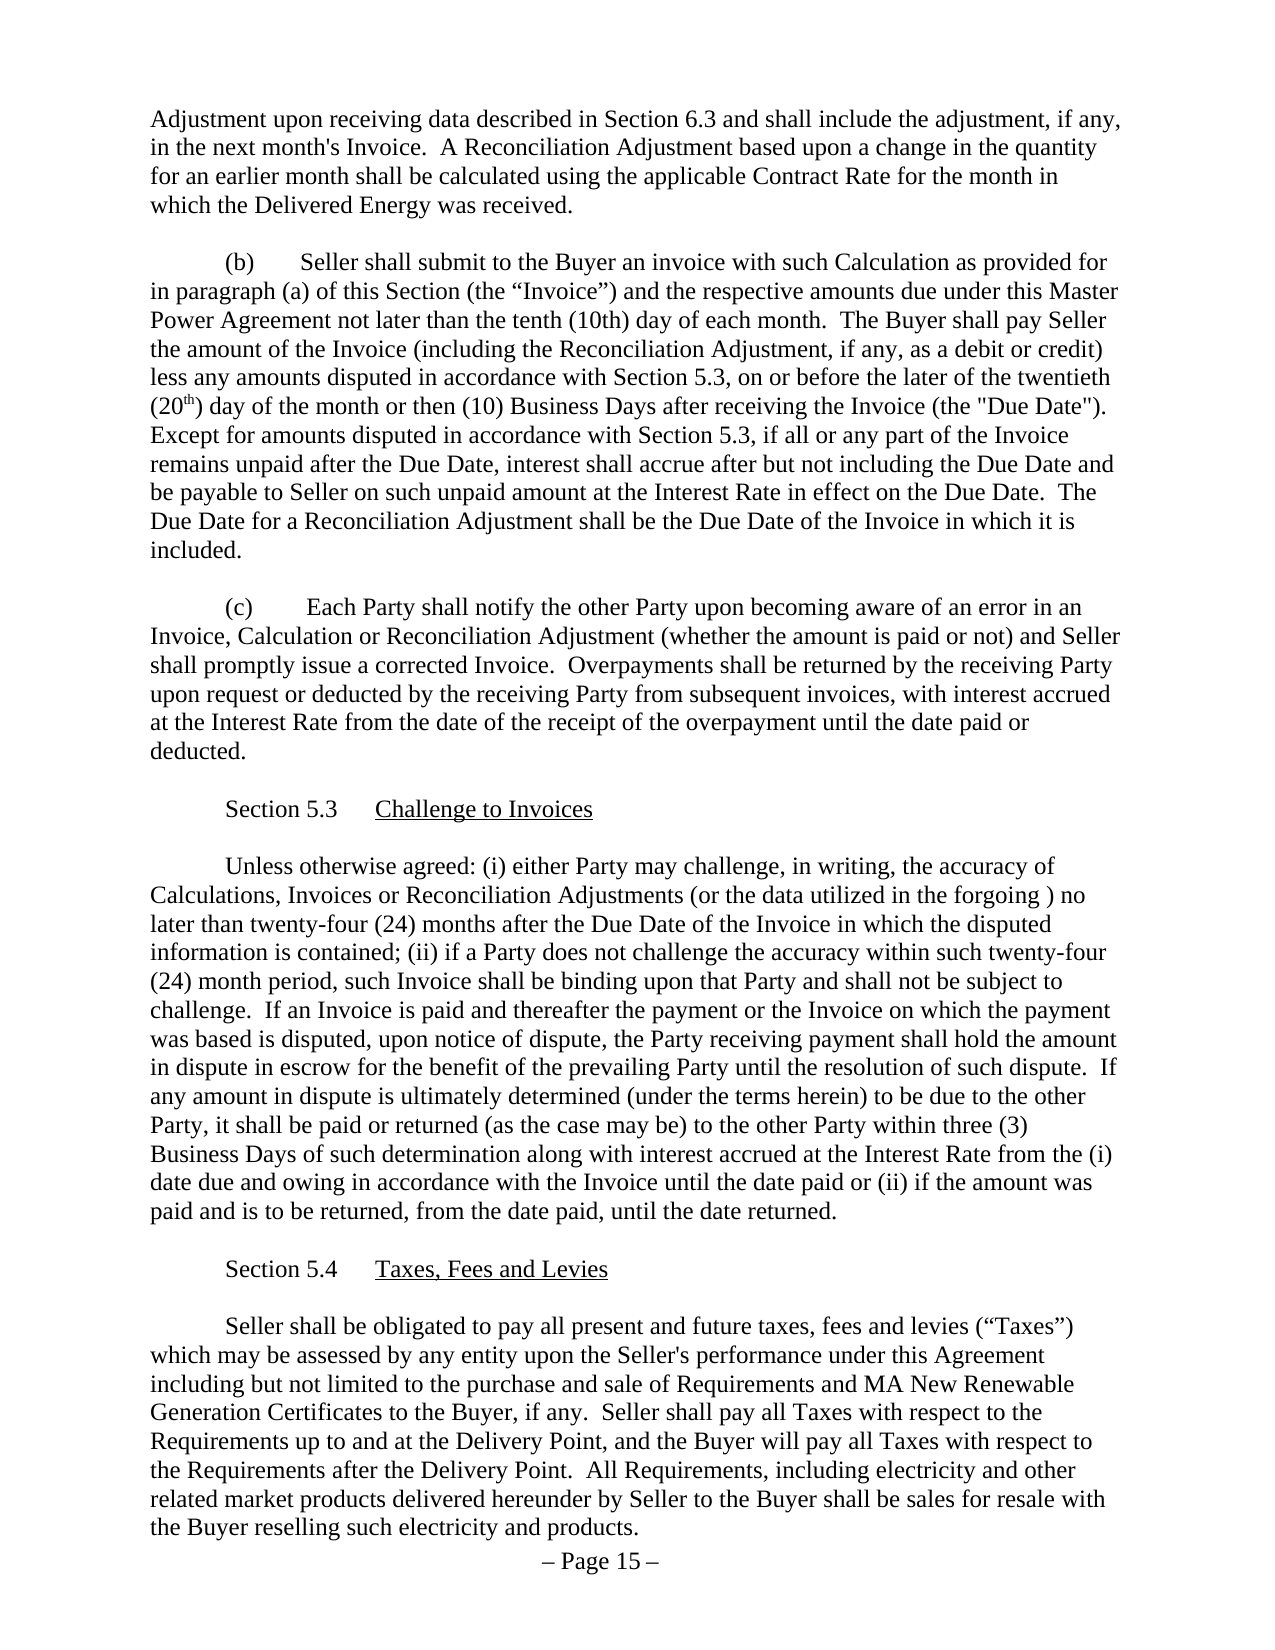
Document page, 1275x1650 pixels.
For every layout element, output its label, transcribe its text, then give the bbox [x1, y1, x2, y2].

text Section 5.4 Taxes, Fees and Levies [225, 1254, 1125, 1282]
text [150, 104, 1125, 219]
text Section 5.3 Challenge to Invoices [150, 794, 1125, 822]
text Unless otherwise agreed: (i) either Party may challenge, in writing, the accuracy of Calculations, Invoices or Reconciliation Adjustments (or the data utilized in the forgoing ) no later than twenty-four (24) months after the Due Date of the Invoice in which the disputed information is contained; (ii) if a Party does not challenge the accuracy within such twenty-four (24) month period, such Invoice shall be binding upon that Party and shall not be subject to challenge. If an Invoice is paid and thereafter the payment or the Invoice on which the payment was based is disputed, upon notice of dispute, the Party receiving payment shall hold the amount in dispute in escrow for the benefit of the prevailing Party until the resolution of such dispute. If any amount in dispute is ultimately determined (under the terms herein) to be due to the other Party, it shall be paid or returned (as the case may be) to the other Party within three (3) Business Days of such determination along with interest accrued at the Interest Rate from the (i) date due and owing in accordance with the Invoice until the date paid or (ii) if the amount was paid and is to be returned, from the date paid, until the date returned. [150, 851, 1125, 1225]
text (b) Seller shall submit to the Buyer an invoice with such Calculation as provided for in paragraph (a) of this Section (the “Invoice”) and the respective amounts due under this Master Power Agreement not later than the tenth (10th) day of each month. The Buyer shall pay Seller the amount of the Invoice (including the Reconciliation Adjustment, if any, as a debit or credit) less any amounts disputed in accordance with Section 5.3, on or before the later of the twentieth (20th) day of the month or then (10) Business Days after receiving the Invoice (the "Due Date"). Except for amounts disputed in accordance with Section 5.3, if all or any part of the Invoice remains unpaid after the Due Date, interest shall accrue after but not including the Due Date and be payable to Seller on such unpaid amount at the Interest Rate in effect on the Due Date. The Due Date for a Reconciliation Adjustment shall be the Due Date of the Invoice in which it is included. [150, 247, 1125, 564]
text Seller shall be obligated to pay all present and future taxes, fees and levies (“Taxes”) which may be assessed by any entity upon the Seller's performance under this Agreement including but not limited to the purchase and sale of Requirements and MA New Renewable Generation Certificates to the Buyer, if any. Seller shall pay all Taxes with respect to the Requirements up to and at the Delivery Point, and the Buyer will pay all Taxes with respect to the Requirements after the Delivery Point. All Requirements, including electricity and other related market products delivered hereunder by Seller to the Buyer shall be sales for resale with the Buyer reselling such electricity and products. [150, 1311, 1125, 1541]
text (c) Each Party shall notify the other Party upon becoming aware of an error in an Invoice, Calculation or Reconciliation Adjustment (whether the amount is paid or not) and Seller shall promptly issue a corrected Invoice. Overpayments shall be returned by the receiving Party upon request or deducted by the receiving Party from subsequent invoices, with interest accrued at the Interest Rate from the date of the receipt of the overpayment until the date paid or deducted. [150, 592, 1125, 765]
